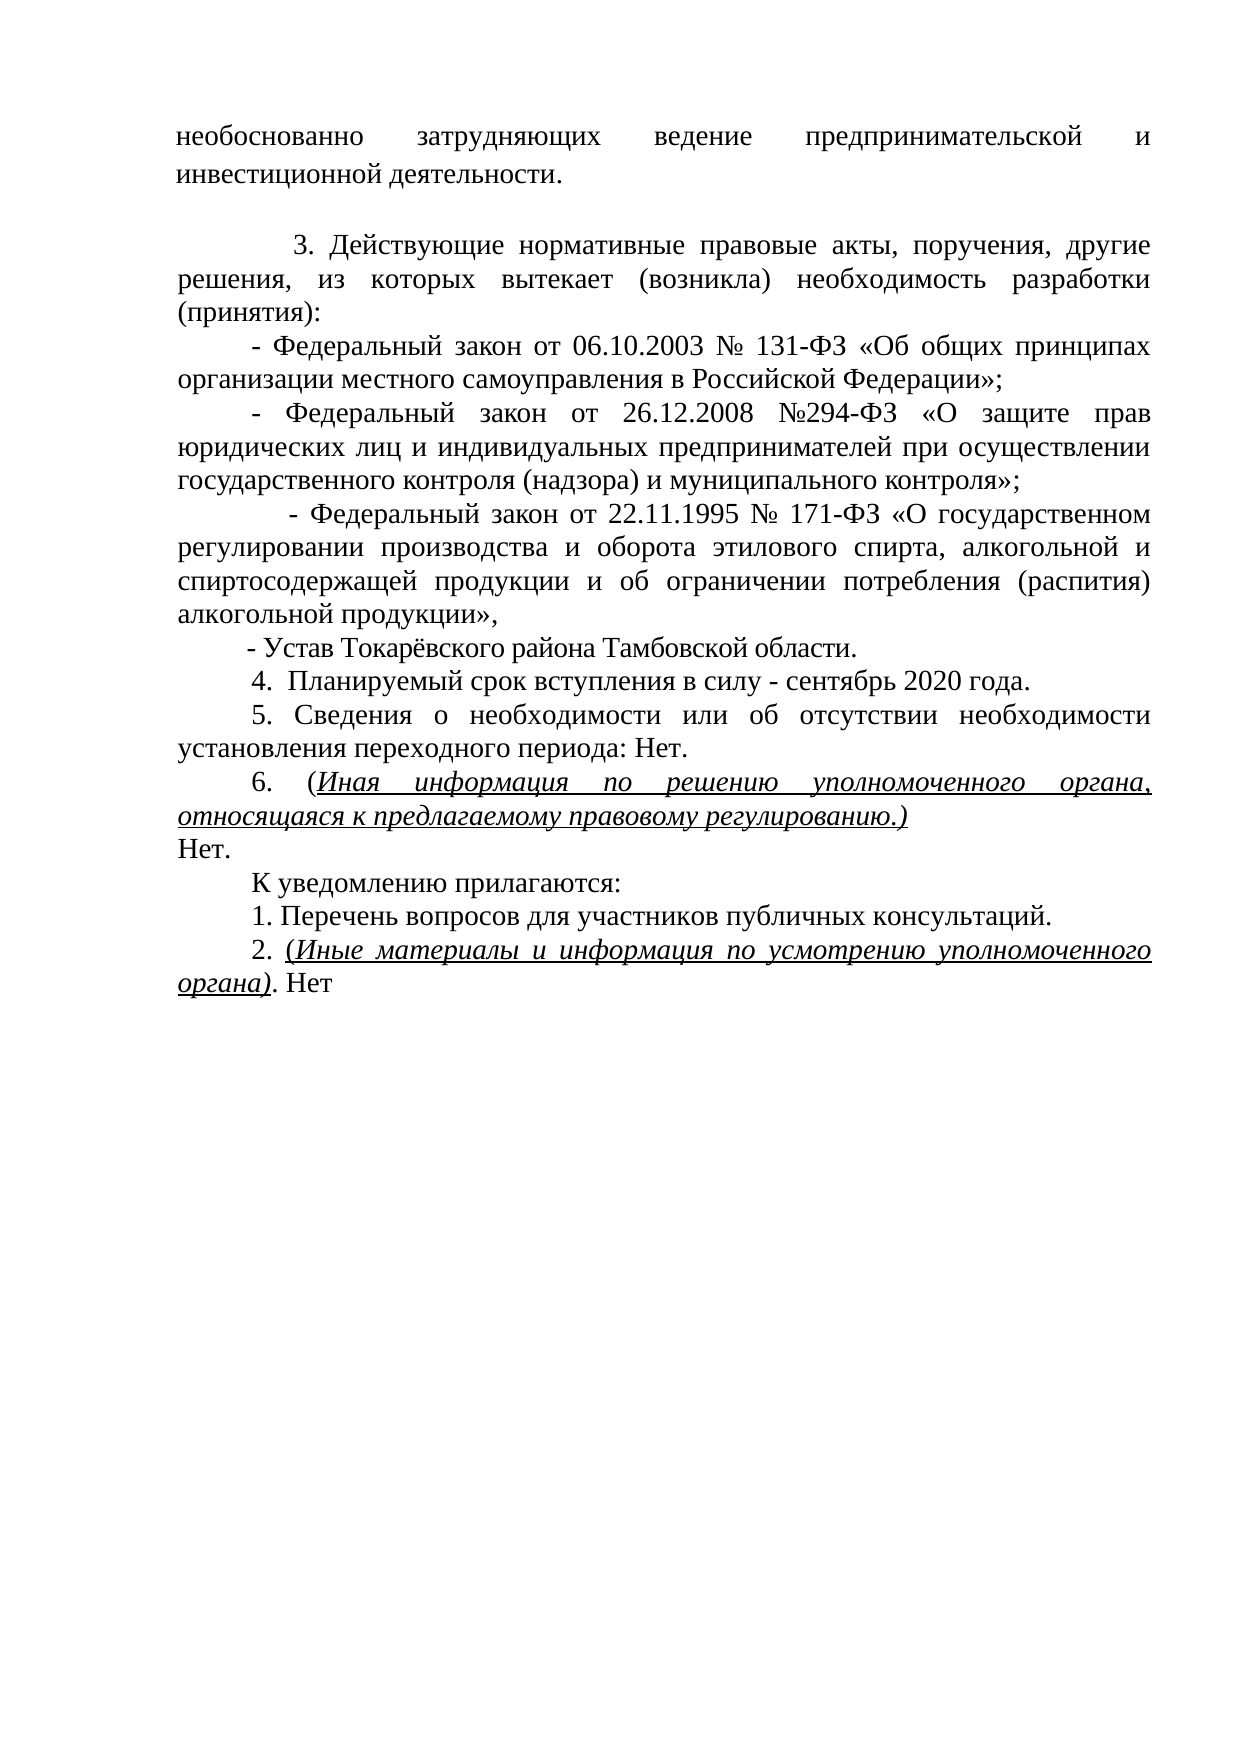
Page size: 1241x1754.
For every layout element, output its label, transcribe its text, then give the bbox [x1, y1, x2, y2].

text 6. (Иная информация по решению уполномоченного органа, относящаяся к предлагаемому правовому регулированию.) [177, 764, 1152, 831]
text 5. Сведения о необходимости или об отсутствии необходимости установления переходного периода: Нет. [177, 697, 1152, 764]
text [176, 152, 1152, 190]
text Нет. [177, 831, 1152, 865]
text К уведомлению прилагаются: [177, 865, 1152, 898]
text 2. (Иные материалы и информация по усмотрению уполномоченного органа). Нет [177, 932, 1152, 999]
text 4. Планируемый срок вступления в силу - сентябрь 2020 года. [177, 663, 1152, 697]
text - Федеральный закон от 26.12.2008 №294-ФЗ «О защите прав юридических лиц и индивидуальных предпринимателей при осуществлении государственного контроля (надзора) и муниципального контроля»; [177, 395, 1152, 496]
text 1. Перечень вопросов для участников публичных консультаций. [177, 898, 1152, 932]
text - Федеральный закон от 22.11.1995 № 171-ФЗ «О государственном регулировании производства и оборота этилового спирта, алкогольной и спиртосодержащей продукции и об ограничении потребления (распития) алкогольной продукции», [177, 496, 1152, 630]
text - Федеральный закон от 06.10.2003 № 131-ФЗ «Об общих принципах организации местного самоуправления в Российской Федерации»; [177, 328, 1152, 395]
text - Устав Токарёвского района Тамбовской области. [177, 630, 1152, 663]
text 3. Действующие нормативные правовые акты, поручения, другие решения, из которых вытекает (возникла) необходимость разработки (принятия): [177, 227, 1152, 328]
